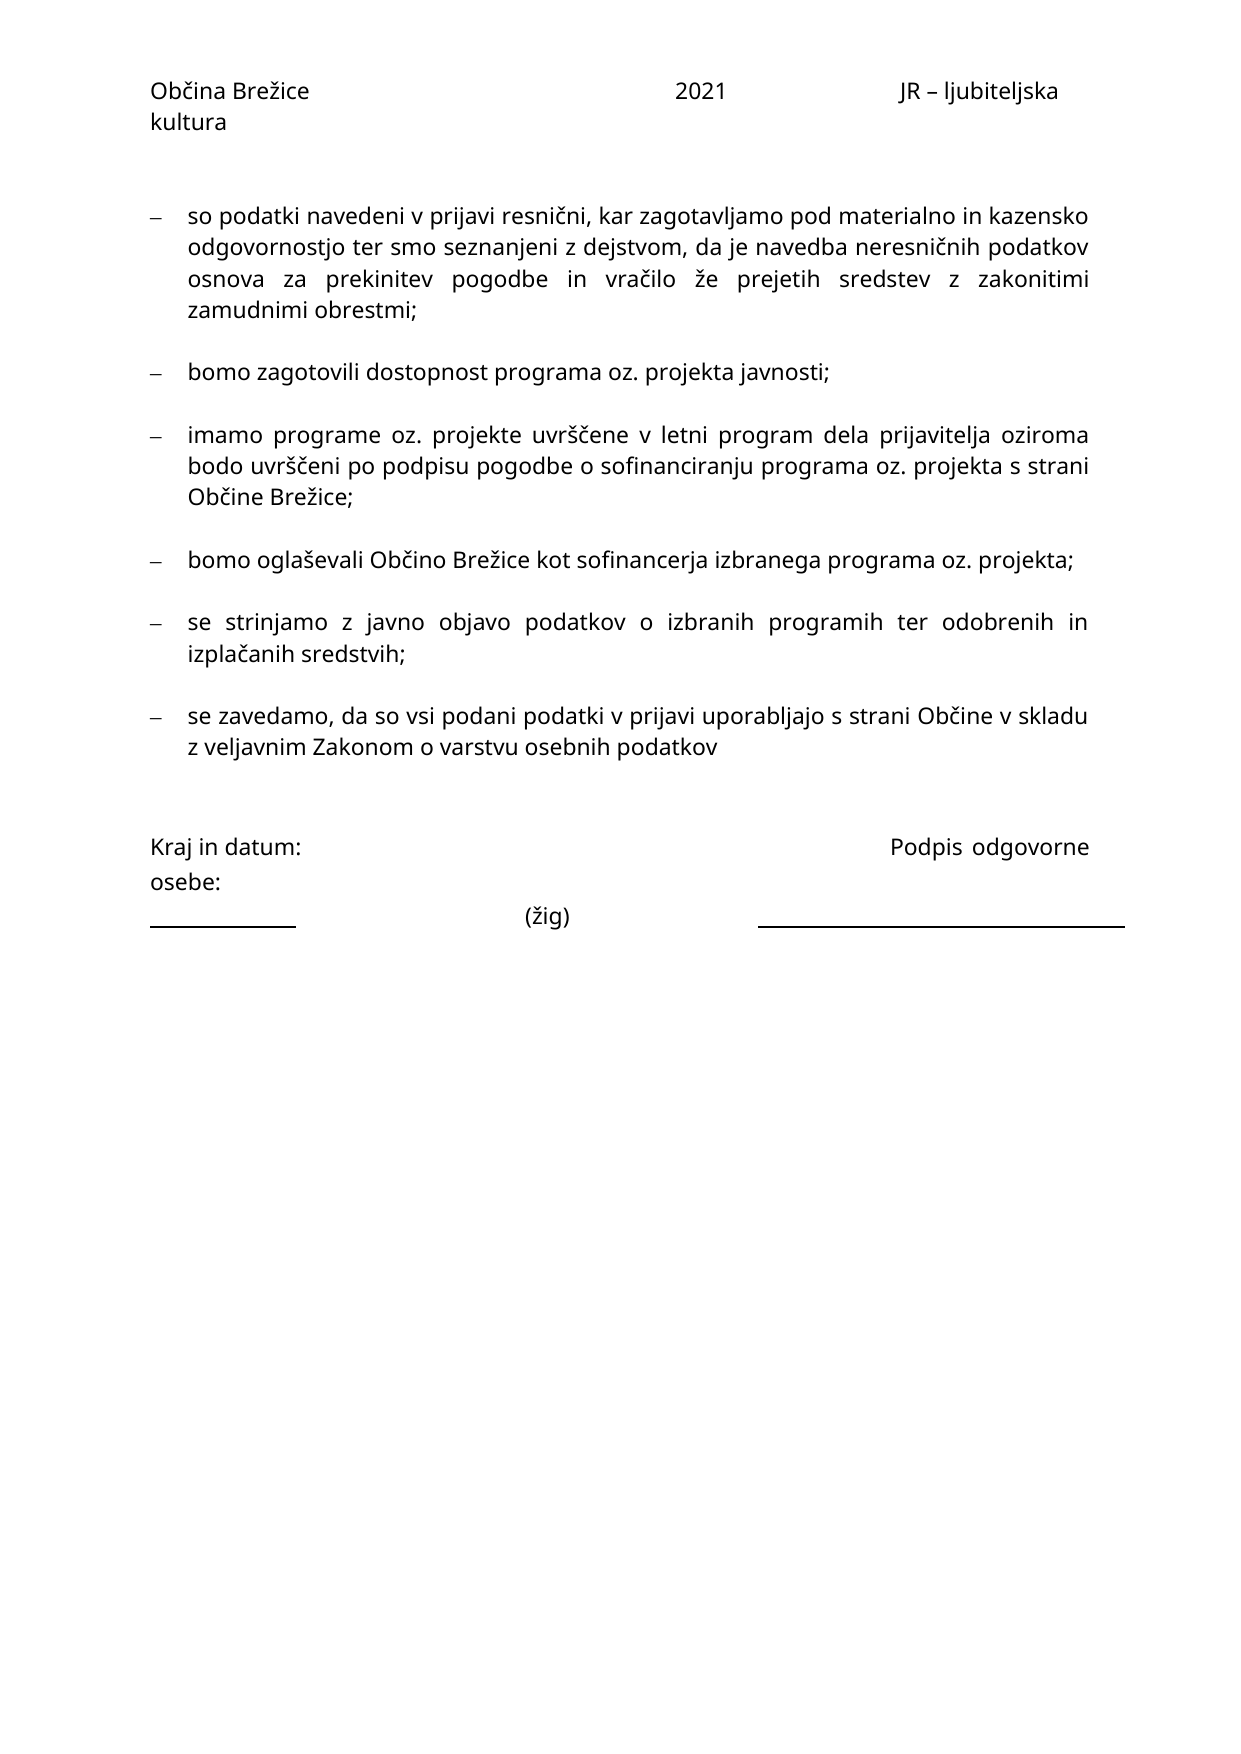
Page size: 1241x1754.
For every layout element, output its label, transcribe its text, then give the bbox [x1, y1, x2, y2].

list so podatki navedeni v prijavi resnični, kar zagotavljamo pod materialno in kazensko odgovornostjo ter smo seznanjeni z dejstvom, da je navedba neresničnih podatkov osnova za prekinitev pogodbe in vračilo že prejetih sredstev z zakonitimi zamudnimi obrestmi; [150, 200, 1090, 325]
list bomo oglaševali Občino Brežice kot sofinancerja izbranega programa oz. projekta; [150, 544, 1090, 575]
list se zavedamo, da so vsi podani podatki v prijavi uporabljajo s strani Občine v skladu z veljavnim Zakonom o varstvu osebnih podatkov [150, 700, 1090, 762]
list se strinjamo z javno objavo podatkov o izbranih programih ter odobrenih in izplačanih sredstvih; [150, 606, 1090, 669]
list bomo zagotovili dostopnost programa oz. projekta javnosti; [150, 356, 1090, 387]
text (žig) ________ [150, 900, 1090, 931]
text Kraj in datum: Podpis odgovorne osebe: [150, 831, 1090, 897]
list imamo programe oz. projekte uvrščene v letni program dela prijavitelja oziroma bodo uvrščeni po podpisu pogodbe o sofinanciranju programa oz. projekta s strani Občine Brežice; [150, 419, 1090, 512]
